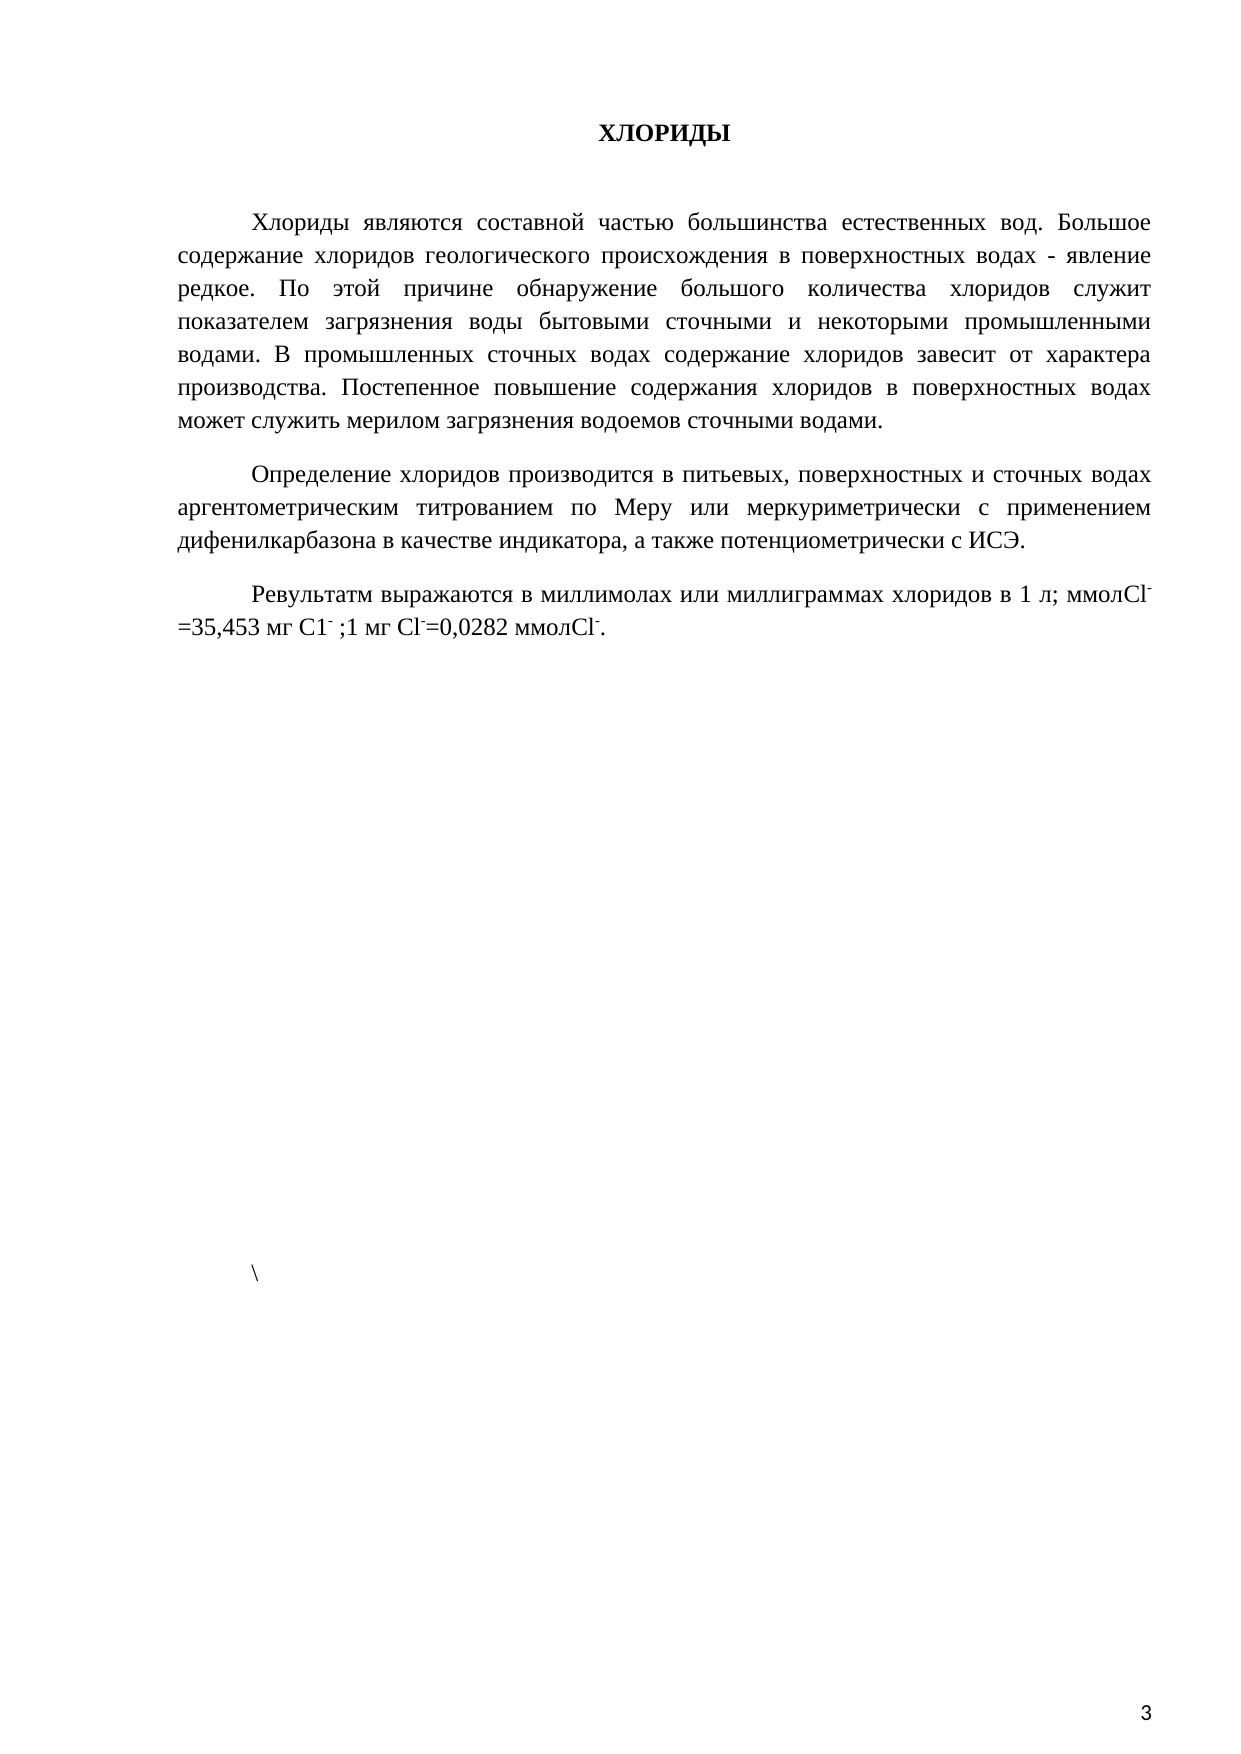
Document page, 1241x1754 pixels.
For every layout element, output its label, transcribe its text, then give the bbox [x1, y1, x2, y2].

text Хлориды являются составной частью большинства естественных вод. Большое содержание хлоридов геологического происхождения в поверхностных водах - явление редкое. По этой причине обнаружение большого количества хлоридов служит показателем загрязнения воды бытовыми сточными и некоторыми промышленными водами. В промышленных сточных водах содержание хлоридов завесит от характера производства. Постепенное повышение содержания хлоридов в поверхностных водах может служить мерилом загрязнения водоемов сточными водами. [177, 207, 1152, 434]
text Определение хлоридов производится в питьевых, поверхностных и сточных водах аргентометрическим титрованием по Меру или меркуриметрически с применением дифенилкарбазона в качестве индикатора, а также потенциометрически с ИСЭ. [177, 459, 1152, 554]
subtitle ХЛОРИДЫ [177, 118, 1152, 147]
text \ [177, 1258, 1152, 1287]
text Ревультатм выражаются в миллимолах или миллиграммах хлоридов в 1 л; ммолCl- =35,453 мг С1- ;1 мг Cl-=0,0282 ммолCl-. [177, 579, 1152, 641]
